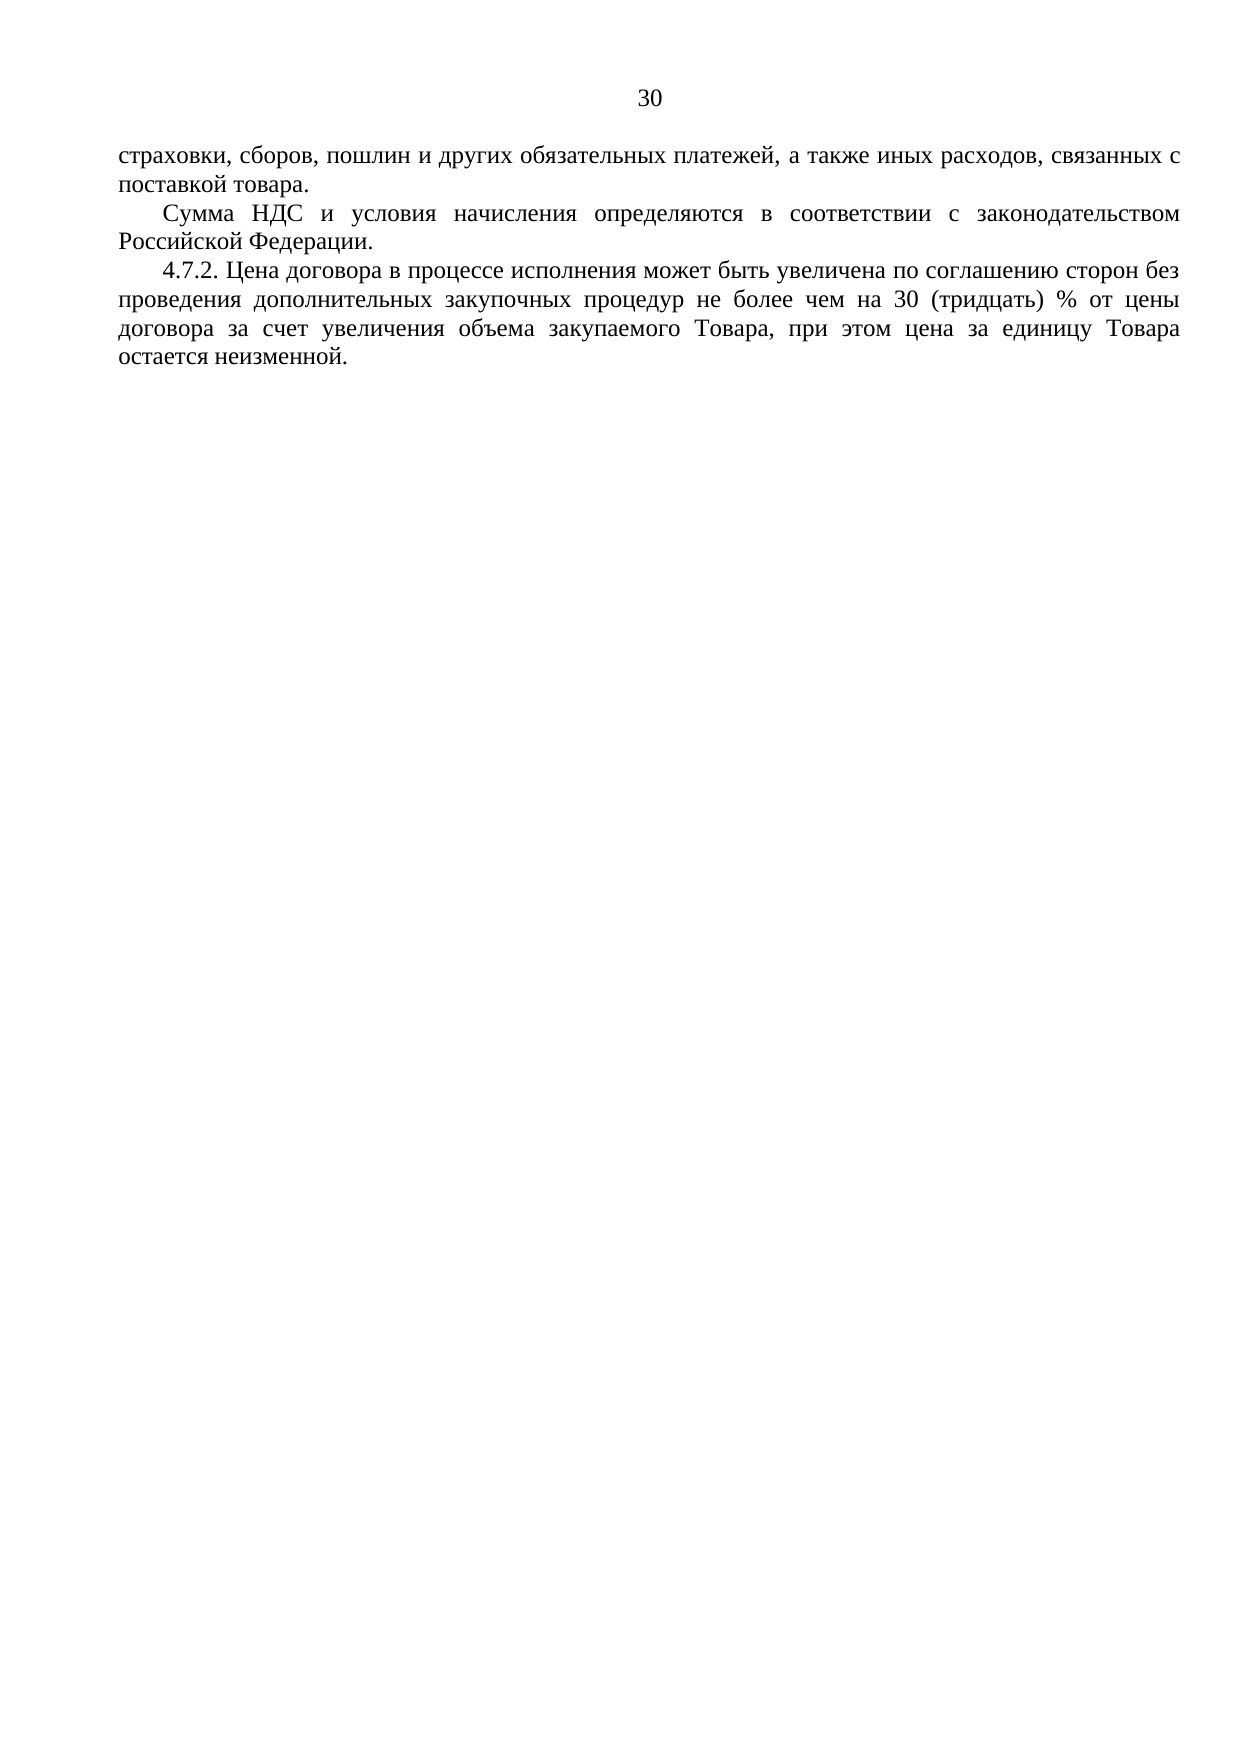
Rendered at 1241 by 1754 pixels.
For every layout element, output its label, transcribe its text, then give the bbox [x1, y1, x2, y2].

text Сумма НДС и условия начисления определяются в соответствии с законодательством Российской Федерации. [118, 198, 1181, 255]
text 4.7.2. Цена договора в процессе исполнения может быть увеличена по соглашению сторон без проведения дополнительных закупочных процедур не более чем на 30 (тридцать) % от цены договора за счет увеличения объема закупаемого Товара, при этом цена за единицу Товара остается неизменной. [118, 255, 1181, 370]
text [118, 140, 1181, 198]
